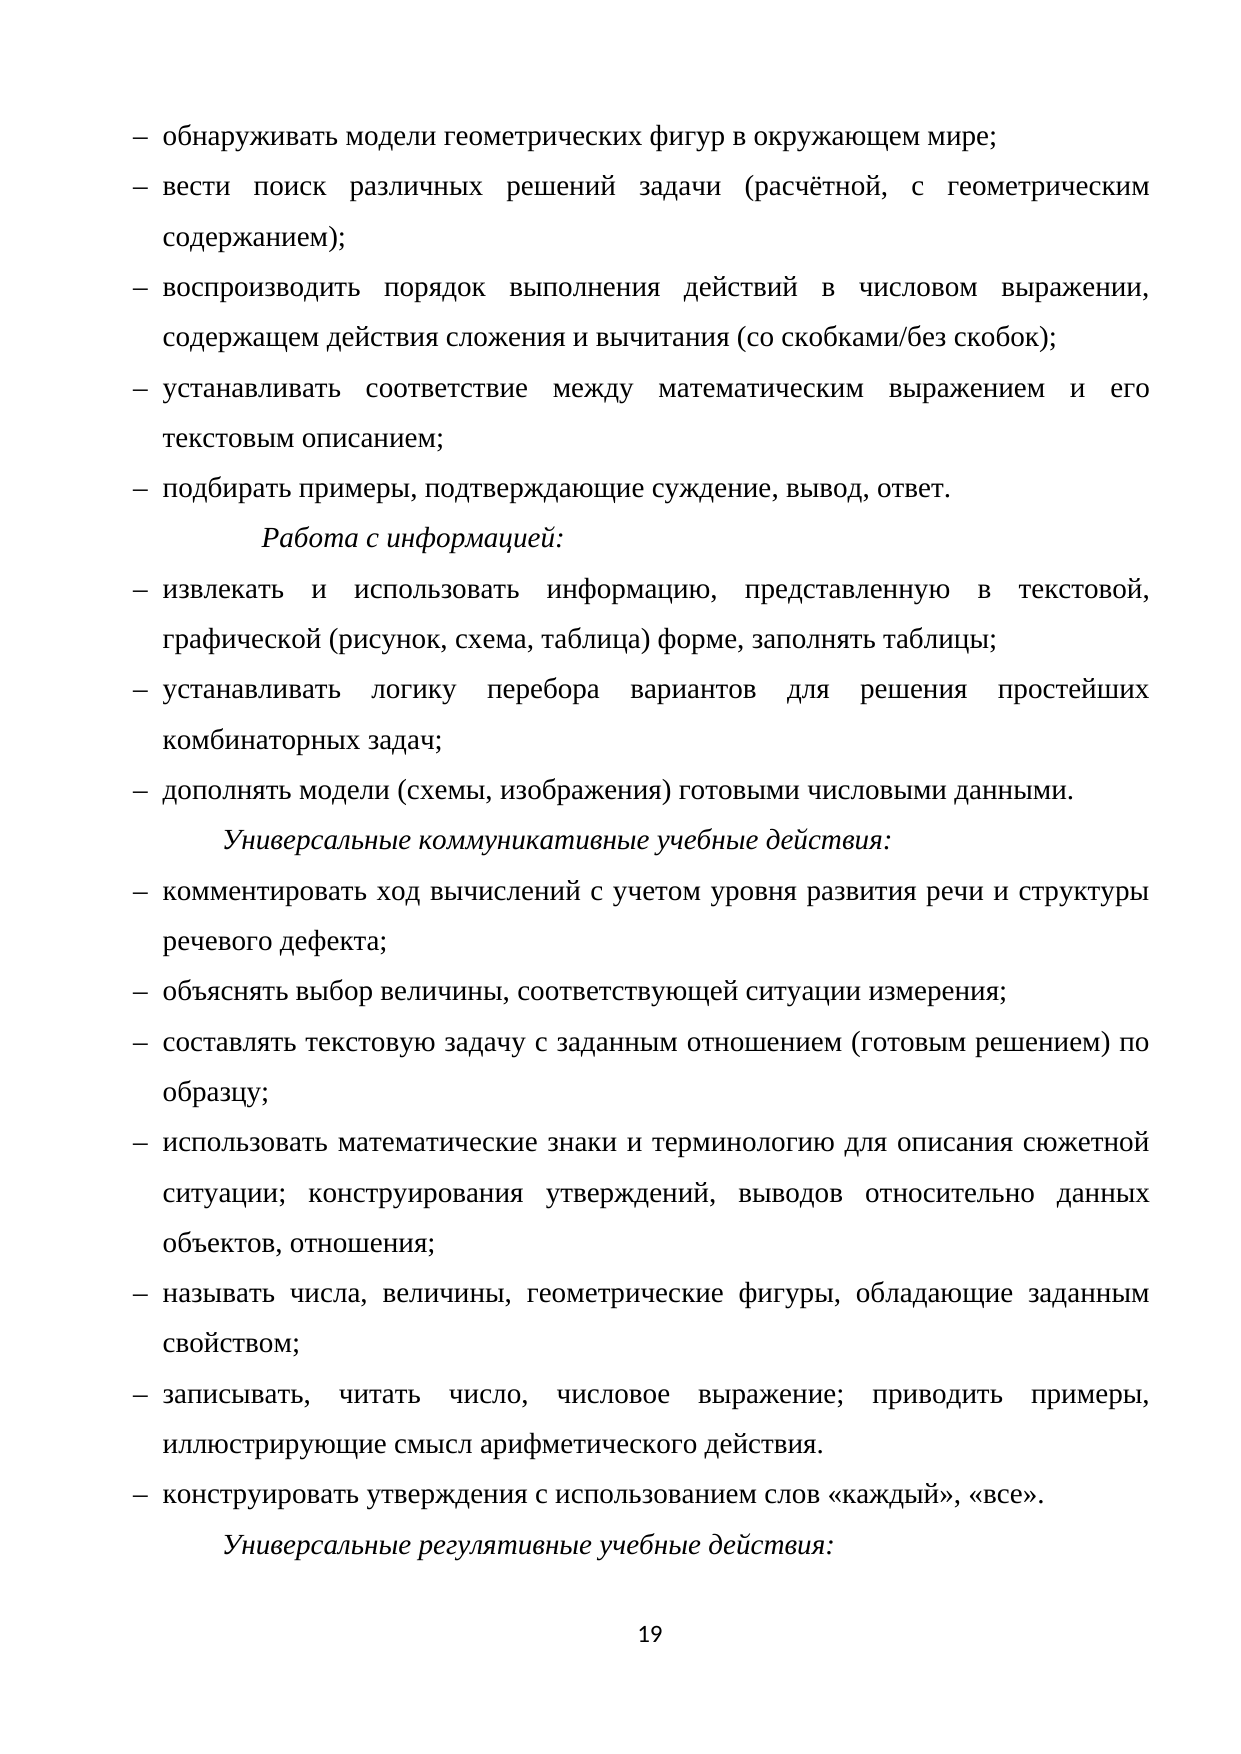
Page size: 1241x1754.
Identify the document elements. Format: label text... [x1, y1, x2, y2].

list устанавливать логику перебора вариантов для решения простейших комбинаторных задач; [133, 672, 1150, 755]
list использовать математические знаки и терминологию для описания сюжетной ситуации; конструирования утверждений, выводов относительно данных объектов, отношения; [133, 1124, 1151, 1258]
list записывать, читать число, числовое выражение; приводить примеры, иллюстрирующие смысл арифметического действия. [133, 1376, 1151, 1460]
text Универсальные регулятивные учебные действия: [173, 1527, 1151, 1560]
list дополнять модели (схемы, изображения) готовыми числовыми данными. [133, 772, 1151, 806]
list устанавливать соответствие между математическим выражением и его текстовым описанием; [133, 370, 1150, 453]
list обнаруживать модели геометрических фигур в окружающем мире; [133, 118, 1150, 152]
text Работа с информацией: [173, 521, 1150, 554]
list извлекать и использовать информацию, представленную в текстовой, графической (рисунок, схема, таблица) форме, заполнять таблицы; [133, 571, 1150, 655]
list воспроизводить порядок выполнения действий в числовом выражении, содержащем действия сложения и вычитания (со скобками/без скобок); [133, 269, 1150, 353]
list подбирать примеры, подтверждающие суждение, вывод, ответ. [133, 470, 1150, 504]
list объяснять выбор величины, соответствующей ситуации измерения; [133, 973, 1151, 1007]
list вести поиск различных решений задачи (расчётной, с геометрическим содержанием); [133, 168, 1150, 252]
list конструировать утверждения с использованием слов «каждый», «все». [133, 1477, 1151, 1510]
text Универсальные коммуникативные учебные действия: [173, 822, 1151, 856]
list составлять текстовую задачу с заданным отношением (готовым решением) по образцу; [133, 1024, 1151, 1108]
list комментировать ход вычислений с учетом уровня развития речи и структуры речевого дефекта; [133, 873, 1151, 957]
list называть числа, величины, геометрические фигуры, обладающие заданным свойством; [133, 1275, 1151, 1359]
